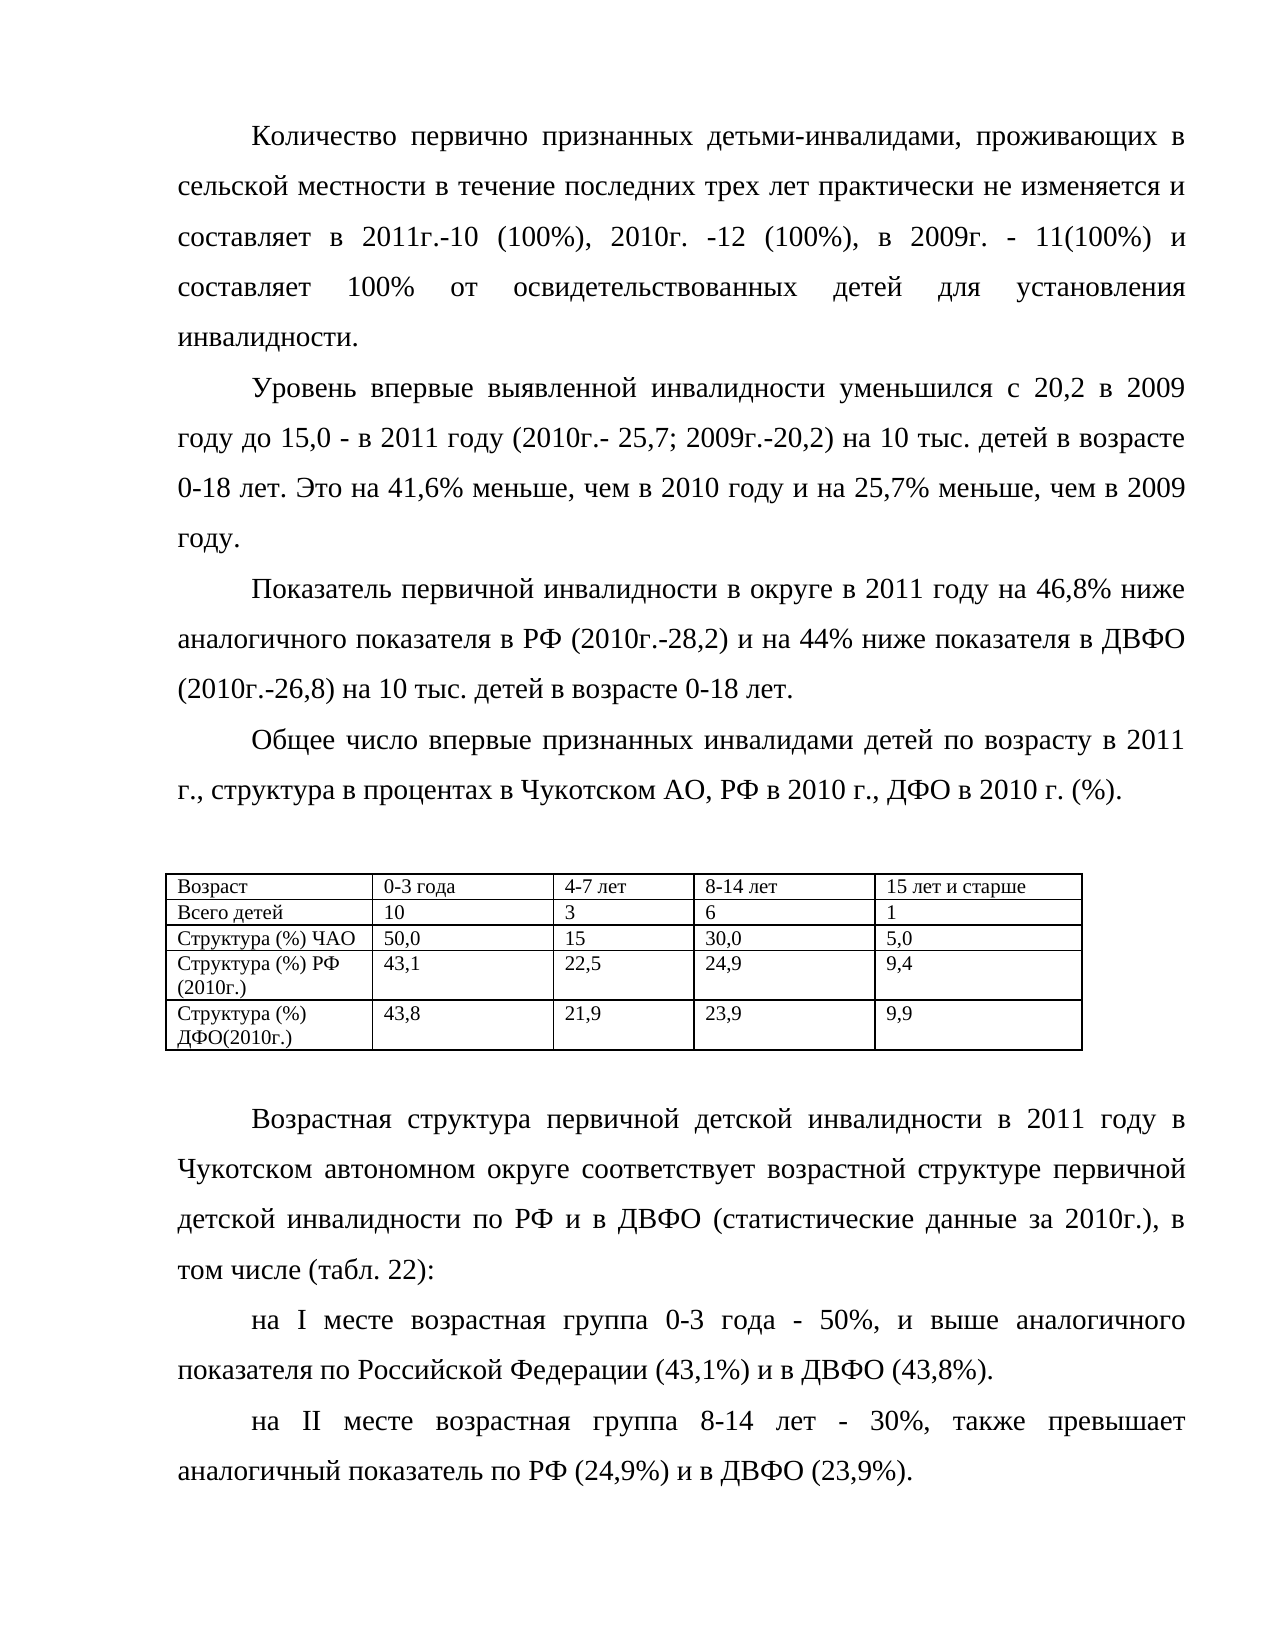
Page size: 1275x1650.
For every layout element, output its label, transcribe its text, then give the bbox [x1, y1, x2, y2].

text на II месте возрастная группа 8-14 лет - 30%, также превышает аналогичный показатель по РФ (24,9%) и в ДВФО (23,9%). [177, 1403, 1186, 1487]
table_cell 10 [373, 900, 553, 924]
table_cell 24,9 [695, 951, 874, 999]
table_cell Структура (%) ЧАО [167, 926, 372, 950]
table_cell 43,1 [373, 951, 553, 999]
text Показатель первичной инвалидности в округе в 2011 году на 46,8% ниже аналогичного показателя в РФ (2010г.-28,2) и на 44% ниже показателя в ДВФО (2010г.-26,8) на 10 тыс. детей в возрасте 0-18 лет. [177, 571, 1186, 705]
table_cell 3 [554, 900, 693, 924]
text Возрастная структура первичной детской инвалидности в 2011 году в Чукотском автономном округе соответствует возрастной структуре первичной детской инвалидности по РФ и в ДВФО (статистические данные за 2010г.), в том числе (табл. 22): [177, 1101, 1186, 1285]
table_cell 15 [554, 926, 693, 950]
table_cell 9,4 [876, 951, 1081, 999]
text Общее число впервые признанных инвалидами детей по возрасту в 2011 г., структура в процентах в Чукотском АО, РФ в 2010 г., ДФО в 2010 г. (%). [177, 722, 1186, 806]
table_header 8-14 лет [695, 875, 874, 898]
table_cell 43,8 [373, 1001, 553, 1049]
table_cell 1 [876, 900, 1081, 924]
table_cell 23,9 [695, 1001, 874, 1049]
table_cell Структура (%) ДФО(2010г.) [167, 1001, 372, 1049]
table_header 4-7 лет [554, 875, 693, 898]
table_cell 6 [695, 900, 874, 924]
text Количество первично признанных детьми-инвалидами, проживающих в сельской местности в течение последних трех лет практически не изменяется и составляет в 2011г.-10 (100%), 2010г. -12 (100%), в 2009г. - 11(100%) и составляет 100% от освидетельствованных детей для установления инвалидности. [177, 118, 1186, 353]
table_header Возраст [167, 875, 372, 898]
table_cell 22,5 [554, 951, 693, 999]
table_header 0-3 года [373, 875, 553, 898]
table_cell 21,9 [554, 1001, 693, 1049]
table_cell 9,9 [876, 1001, 1081, 1049]
table_cell Всего детей [167, 900, 372, 924]
text Уровень впервые выявленной инвалидности уменьшился с 20,2 в 2009 году до 15,0 - в 2011 году (2010г.- 25,7; 2009г.-20,2) на 10 тыс. детей в возрасте 0-18 лет. Это на 41,6% меньше, чем в 2010 году и на 25,7% меньше, чем в 2009 году. [177, 370, 1186, 554]
text на I месте возрастная группа 0-3 года - 50%, и выше аналогичного показателя по Российской Федерации (43,1%) и в ДВФО (43,8%). [177, 1302, 1186, 1386]
table_header 15 лет и старше [876, 875, 1081, 898]
table_cell 5,0 [876, 926, 1081, 950]
table_cell 50,0 [373, 926, 553, 950]
table_cell 30,0 [695, 926, 874, 950]
table_cell Структура (%) РФ (2010г.) [167, 951, 372, 999]
